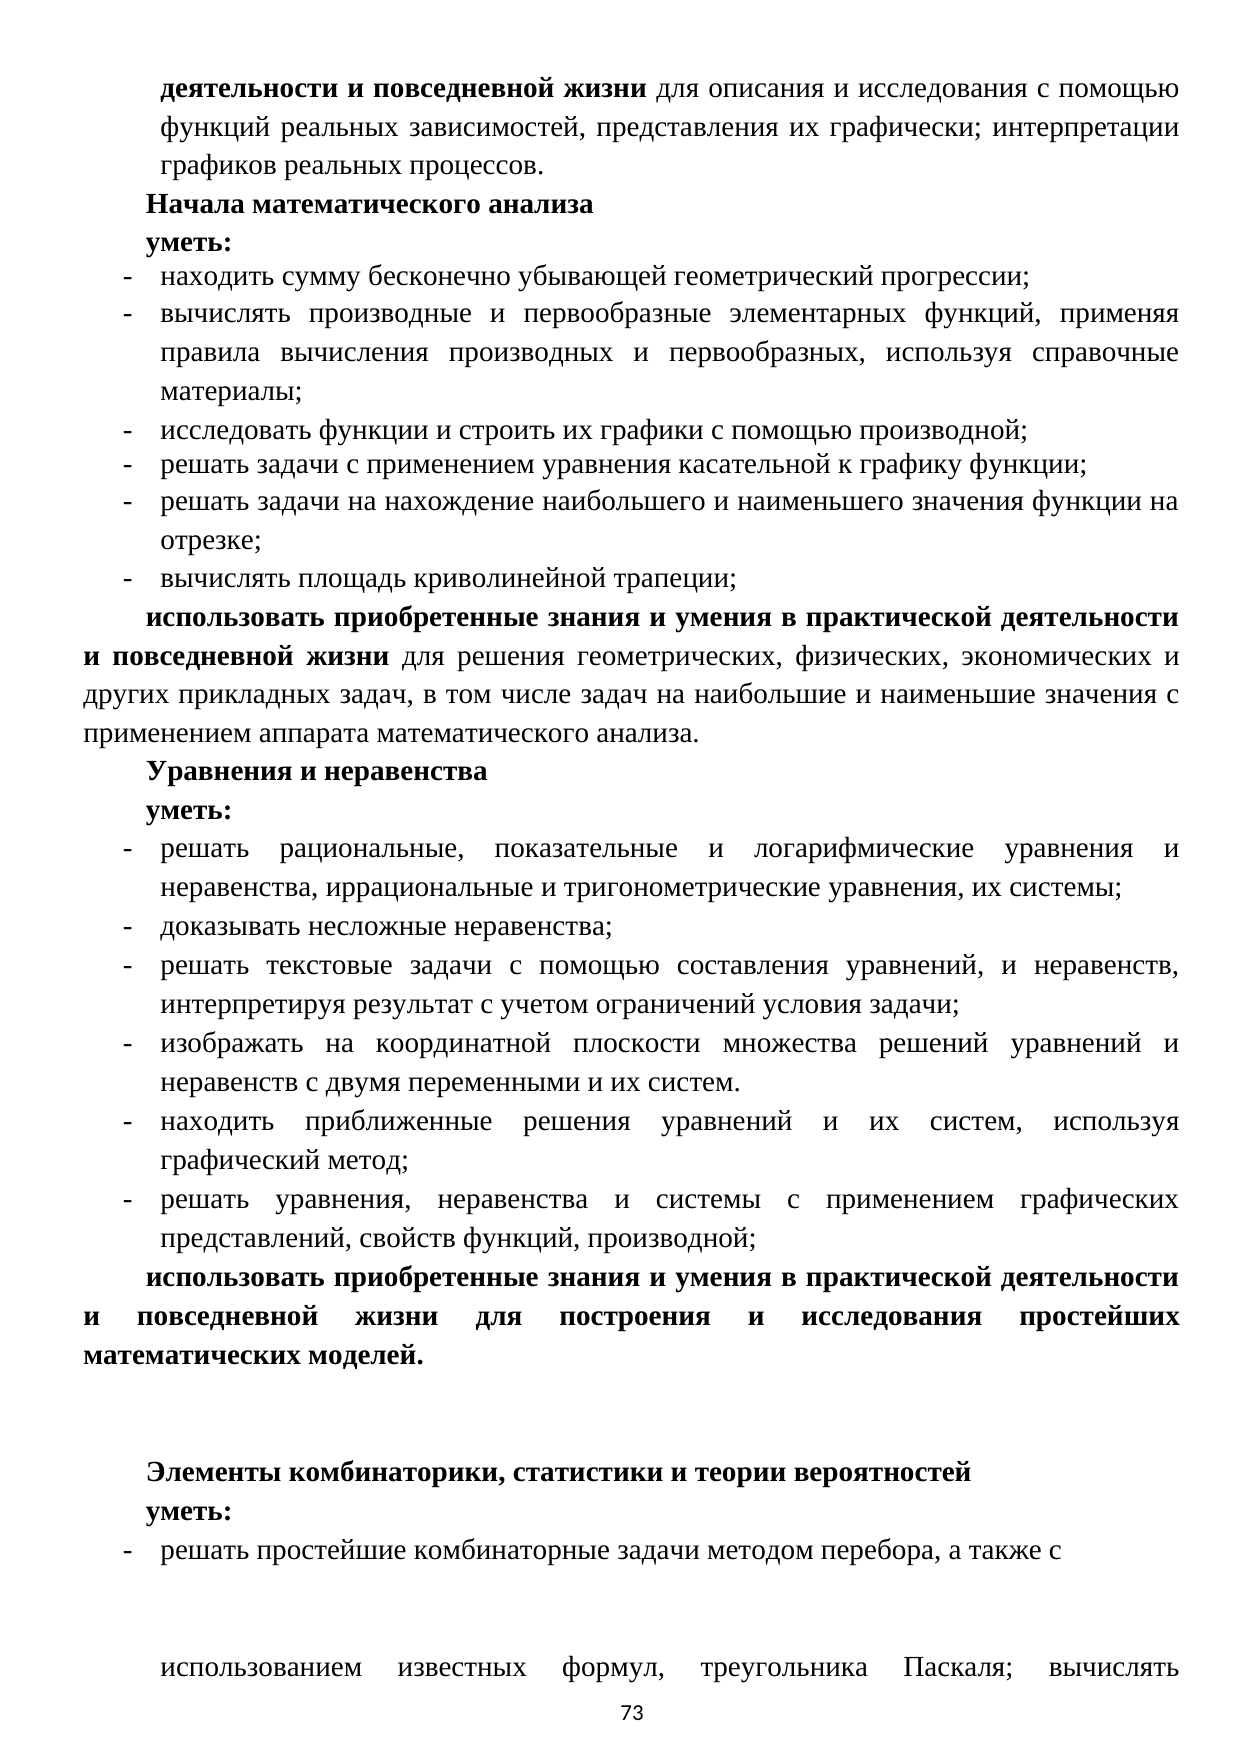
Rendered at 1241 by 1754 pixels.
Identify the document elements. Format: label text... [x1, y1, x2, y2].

list решать уравнения, неравенства и системы с применением графических представлений, свойств функций, производной; [123, 1177, 1180, 1255]
list решать простейшие комбинаторные задачи методом перебора, а также с [123, 1528, 1180, 1567]
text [160, 1645, 1180, 1684]
text Элементы комбинаторики, статистики и теории вероятностей уметь: [146, 1450, 982, 1528]
list решать рациональные, показательные и логарифмические уравнения и неравенства, иррациональные и тригонометрические уравнения, их системы; [123, 827, 1180, 905]
list находить сумму бесконечно убывающей геометрический прогрессии; [123, 259, 1180, 292]
list решать текстовые задачи с помощью составления уравнений, и неравенств, интерпретируя результат с учетом ограничений условия задачи; [123, 944, 1180, 1022]
list исследовать функции и строить их графики с помощью производной; [123, 409, 1180, 448]
list вычислять производные и первообразные элементарных функций, применяя правила вычисления производных и первообразных, используя справочные материалы; [123, 292, 1180, 409]
text использовать приобретенные знания и умения в практической деятельности и повседневной жизни для решения геометрических, физических, экономических и других прикладных задач, в том числе задач на наибольшие и наименьшие значения с применением аппарата математического анализа. [83, 596, 1180, 750]
list доказывать несложные неравенства; [123, 905, 1180, 944]
list изображать на координатной плоскости множества решений уравнений и неравенств с двумя переменными и их систем. [123, 1022, 1180, 1099]
list находить приближенные решения уравнений и их систем, используя графический метод; [123, 1099, 1180, 1177]
list вычислять площадь криволинейной трапеции; [123, 557, 1180, 596]
text использовать приобретенные знания и умения в практической деятельности и повседневной жизни для построения и исследования простейших математических моделей. [83, 1255, 1180, 1372]
text Уравнения и неравенства уметь: [146, 750, 499, 827]
list решать задачи на нахождение наибольшего и наименьшего значения функции на отрезке; [123, 480, 1180, 557]
text Начала математического анализа уметь: [146, 182, 605, 259]
list решать задачи с применением уравнения касательной к графику функции; [123, 448, 1180, 480]
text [160, 67, 1180, 182]
